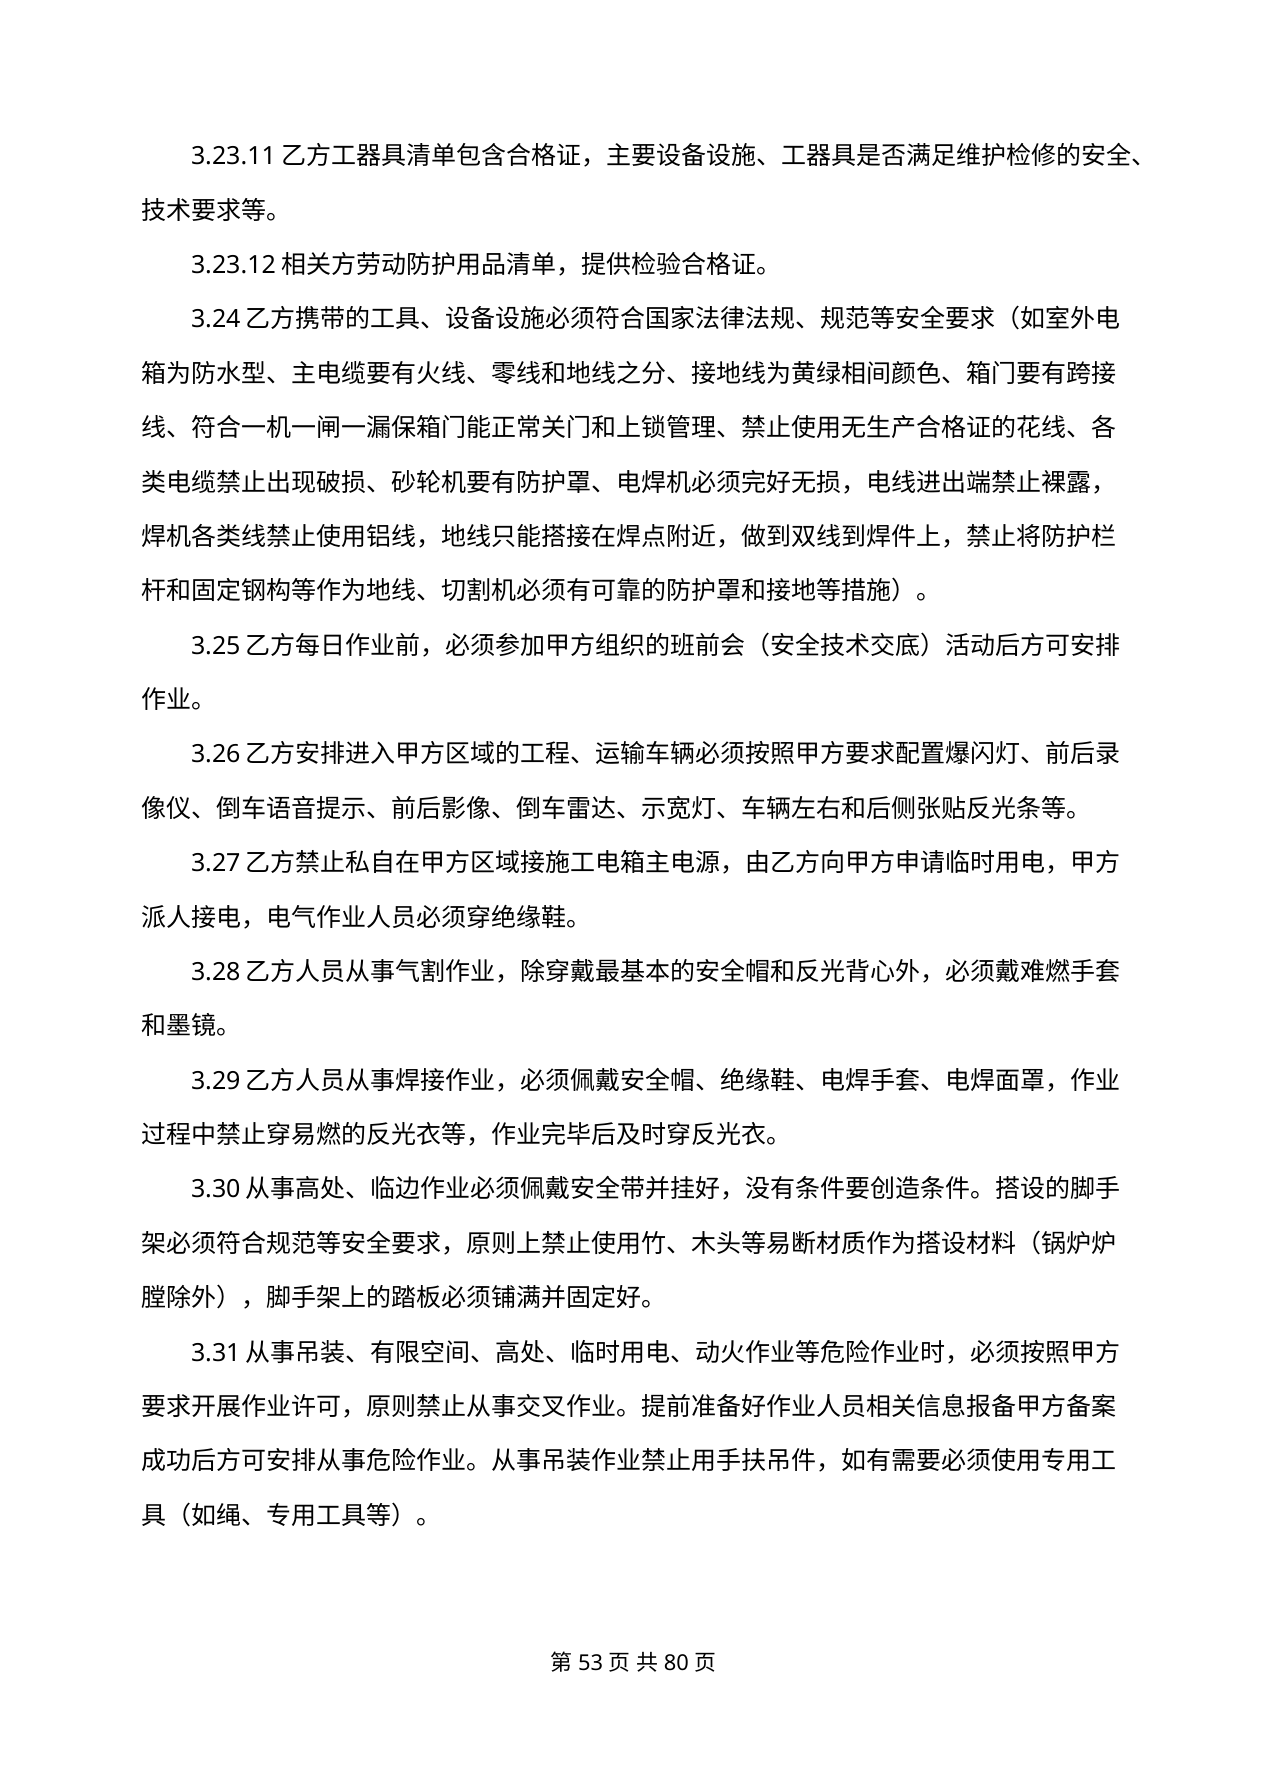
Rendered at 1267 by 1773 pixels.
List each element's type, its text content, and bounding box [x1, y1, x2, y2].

text 3.24乙方携带的工具、设备设施必须符合国家法律法规、规范等安全要求（如室外电箱为防水型、主电缆要有火线、零线和地线之分、接地线为黄绿相间颜色、箱门要有跨接线、符合一机一闸一漏保箱门能正常关门和上锁管理、禁止使用无生产合格证的花线、各类电缆禁止出现破损、砂轮机要有防护罩、电焊机必须完好无损，电线进出端禁止裸露，焊机各类线禁止使用铝线，地线只能搭接在焊点附近，做到双线到焊件上，禁止将防护栏杆和固定钢构等作为地线、切割机必须有可靠的防护罩和接地等措施）。 [141, 299, 1131, 607]
text 3.23.12相关方劳动防护用品清单，提供检验合格证。 [141, 244, 1131, 281]
text 3.26乙方安排进入甲方区域的工程、运输车辆必须按照甲方要求配置爆闪灯、前后录像仪、倒车语音提示、前后影像、倒车雷达、示宽灯、车辆左右和后侧张贴反光条等。 [141, 734, 1131, 824]
text 3.25乙方每日作业前，必须参加甲方组织的班前会（安全技术交底）活动后方可安排作业。 [141, 625, 1131, 716]
text 3.28乙方人员从事气割作业，除穿戴最基本的安全帽和反光背心外，必须戴难燃手套和墨镜。 [141, 951, 1131, 1042]
text 3.31从事吊装、有限空间、高处、临时用电、动火作业等危险作业时，必须按照甲方要求开展作业许可，原则禁止从事交叉作业。提前准备好作业人员相关信息报备甲方备案成功后方可安排从事危险作业。从事吊装作业禁止用手扶吊件，如有需要必须使用专用工具（如绳、专用工具等）。 [141, 1332, 1131, 1531]
text 3.29乙方人员从事焊接作业，必须佩戴安全帽、绝缘鞋、电焊手套、电焊面罩，作业过程中禁止穿易燃的反光衣等，作业完毕后及时穿反光衣。 [141, 1060, 1131, 1151]
text 3.30从事高处、临边作业必须佩戴安全带并挂好，没有条件要创造条件。搭设的脚手架必须符合规范等安全要求，原则上禁止使用竹、木头等易断材质作为搭设材料（锅炉炉膛除外），脚手架上的踏板必须铺满并固定好。 [141, 1169, 1131, 1314]
text 3.27乙方禁止私自在甲方区域接施工电箱主电源，由乙方向甲方申请临时用电，甲方派人接电，电气作业人员必须穿绝缘鞋。 [141, 843, 1131, 933]
text 3.23.11乙方工器具清单包含合格证，主要设备设施、工器具是否满足维护检修的安全、技术要求等。 [141, 136, 1131, 226]
